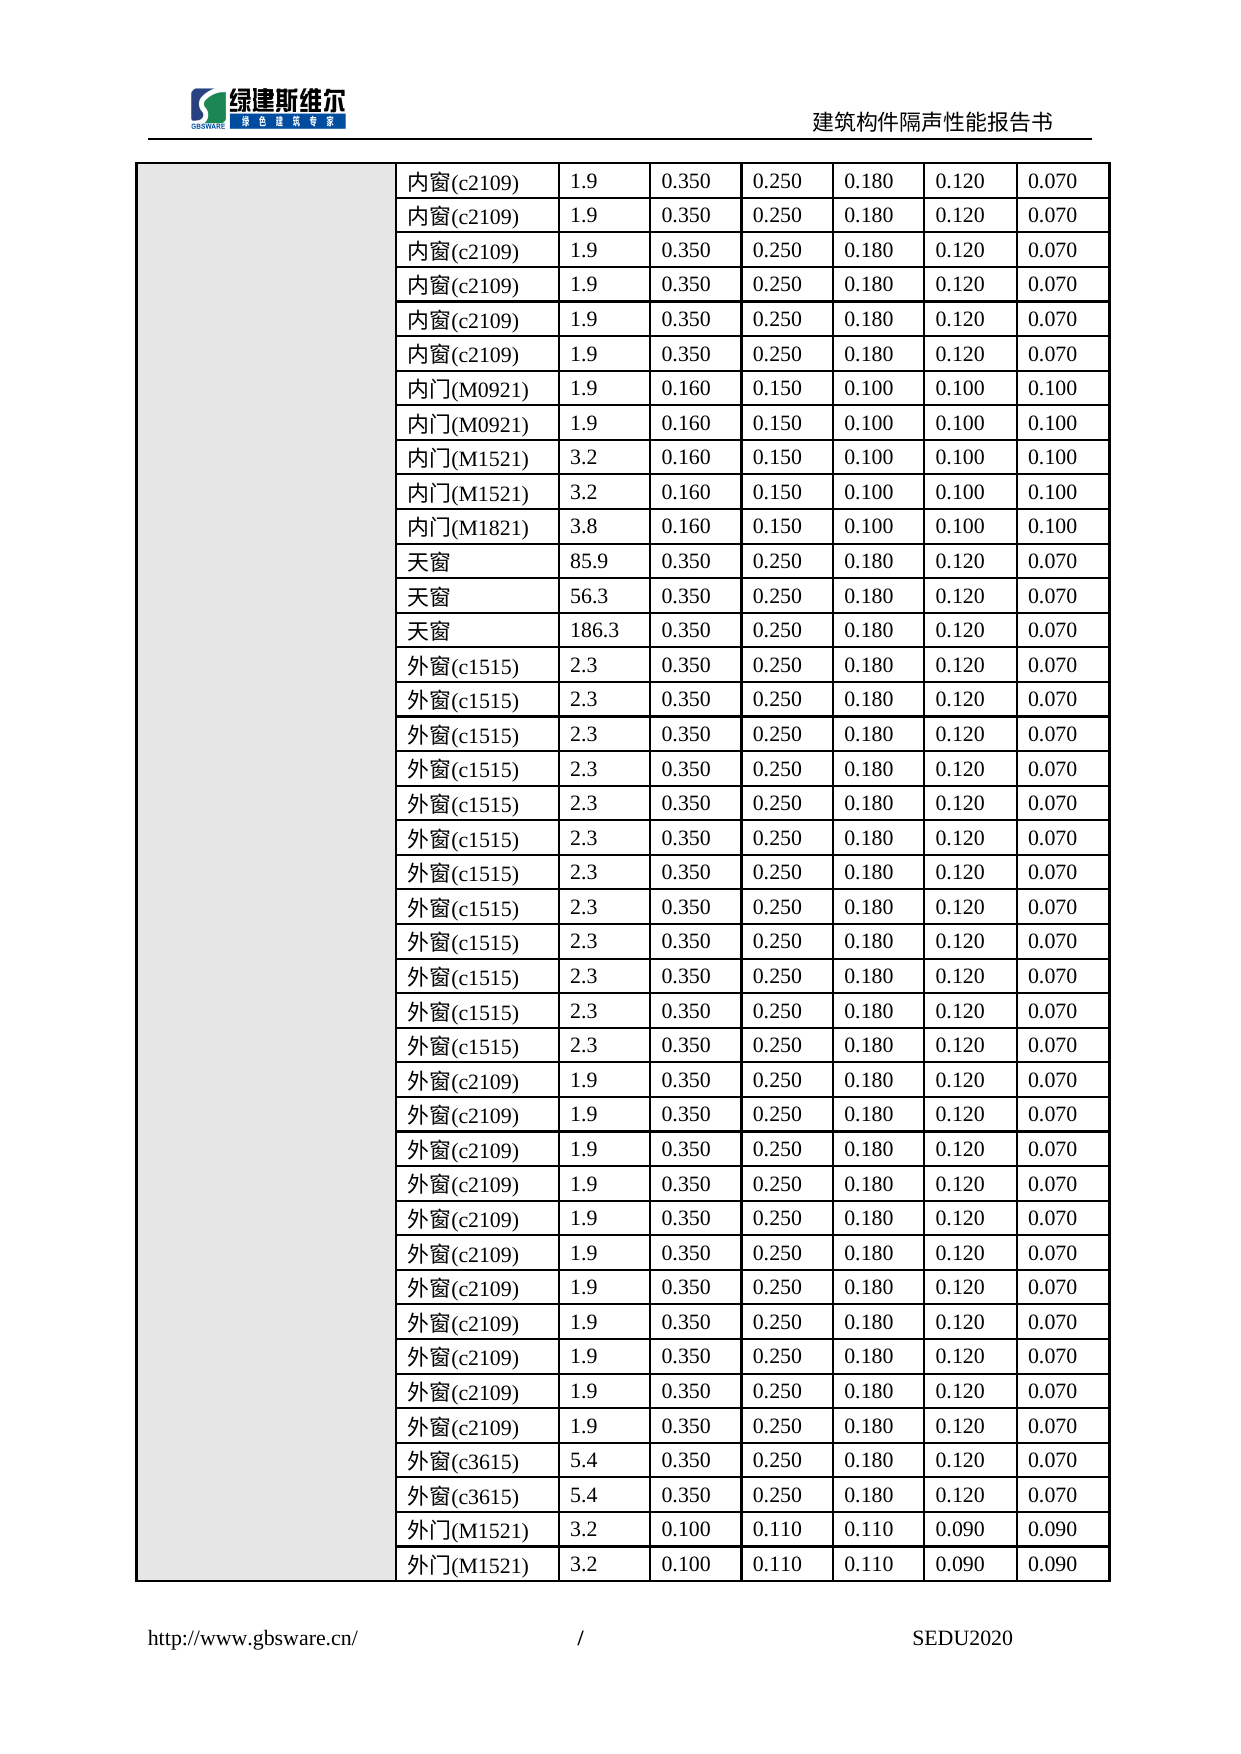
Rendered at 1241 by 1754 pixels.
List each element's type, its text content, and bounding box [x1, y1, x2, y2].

table_cell 0.180 [834, 164, 923, 197]
table_cell 1.9 [560, 1271, 649, 1303]
table_cell 0.110 [834, 1548, 923, 1580]
table_cell 0.160 [651, 406, 740, 439]
table_cell 5.4 [560, 1444, 649, 1476]
table_cell 外窗(c2109) [397, 1063, 558, 1096]
table_cell 2.3 [560, 752, 649, 784]
table_cell 0.100 [1018, 510, 1108, 542]
table_cell 0.180 [834, 268, 923, 300]
table_cell 0.350 [651, 1340, 740, 1372]
table_cell 0.070 [1018, 1202, 1108, 1234]
table_cell 0.180 [834, 925, 923, 957]
table_cell 0.350 [651, 1063, 740, 1096]
table_cell 0.350 [651, 1444, 740, 1476]
table_cell 1.9 [560, 1409, 649, 1442]
table_cell 0.070 [1018, 614, 1108, 646]
table_cell 0.120 [925, 337, 1016, 369]
table_cell 0.100 [651, 1513, 740, 1545]
table_cell 0.180 [834, 1305, 923, 1338]
table_cell 3.2 [560, 1548, 649, 1580]
table_cell 1.9 [560, 372, 649, 404]
table_cell 0.100 [1018, 475, 1108, 508]
table_cell 0.160 [651, 372, 740, 404]
table_cell 外窗(c1515) [397, 787, 558, 819]
table_cell 0.350 [651, 1167, 740, 1199]
table_cell 0.070 [1018, 579, 1108, 612]
table_cell 外窗(c2109) [397, 1340, 558, 1372]
table_cell 外窗(c1515) [397, 648, 558, 681]
table_cell 0.350 [651, 303, 740, 335]
table_cell 0.350 [651, 164, 740, 197]
table_cell 0.180 [834, 752, 923, 784]
table_cell 5.4 [560, 1478, 649, 1511]
table_cell 0.350 [651, 1133, 740, 1165]
table_cell 内窗(c2109) [397, 199, 558, 231]
table_cell 0.250 [743, 1305, 832, 1338]
table_cell 0.250 [743, 683, 832, 715]
table_cell 0.100 [925, 510, 1016, 542]
table_cell 0.120 [925, 1063, 1016, 1096]
table_cell 0.070 [1018, 1029, 1108, 1061]
table_cell 内窗(c2109) [397, 233, 558, 266]
table_cell 外窗(c2109) [397, 1375, 558, 1407]
table_cell 0.250 [743, 1271, 832, 1303]
table_cell 0.070 [1018, 337, 1108, 369]
table_cell 0.180 [834, 579, 923, 612]
table_cell 0.250 [743, 199, 832, 231]
table_cell 0.250 [743, 856, 832, 888]
table_cell 0.100 [925, 372, 1016, 404]
table_cell 内窗(c2109) [397, 164, 558, 197]
table_cell 外窗(c1515) [397, 683, 558, 715]
table_cell 0.120 [925, 164, 1016, 197]
table_cell 0.250 [743, 648, 832, 681]
table_cell 0.110 [743, 1548, 832, 1580]
table_cell 0.070 [1018, 1271, 1108, 1303]
table_cell 0.120 [925, 1098, 1016, 1130]
table_cell 2.3 [560, 994, 649, 1027]
table_cell 2.3 [560, 787, 649, 819]
table_cell 0.180 [834, 303, 923, 335]
table_cell 0.070 [1018, 683, 1108, 715]
table_cell 1.9 [560, 1133, 649, 1165]
table_cell 1.9 [560, 1098, 649, 1130]
table_cell 1.9 [560, 1167, 649, 1199]
table_cell 0.180 [834, 1098, 923, 1130]
table_cell 186.3 [560, 614, 649, 646]
table_cell 0.350 [651, 268, 740, 300]
table_cell 0.250 [743, 925, 832, 957]
table_cell 0.180 [834, 787, 923, 819]
table_cell 0.180 [834, 683, 923, 715]
table_cell 外窗(c1515) [397, 718, 558, 750]
table_cell 0.120 [925, 1167, 1016, 1199]
table_cell 0.180 [834, 821, 923, 854]
table_cell 0.120 [925, 545, 1016, 577]
table_cell 2.3 [560, 890, 649, 923]
table_cell 0.350 [651, 1271, 740, 1303]
table_cell 0.100 [925, 475, 1016, 508]
table_cell 0.070 [1018, 199, 1108, 231]
table_cell 0.250 [743, 233, 832, 266]
table_cell 0.350 [651, 752, 740, 784]
table_cell 0.350 [651, 960, 740, 992]
table_cell 0.350 [651, 1236, 740, 1269]
table_cell 0.250 [743, 614, 832, 646]
table_cell 0.180 [834, 545, 923, 577]
table_cell 0.350 [651, 233, 740, 266]
table_cell 0.100 [834, 441, 923, 473]
table_cell 2.3 [560, 925, 649, 957]
table_cell 0.350 [651, 925, 740, 957]
table_cell 0.350 [651, 579, 740, 612]
table_cell 0.250 [743, 164, 832, 197]
table_cell 56.3 [560, 579, 649, 612]
table_cell 1.9 [560, 164, 649, 197]
table_cell 0.150 [743, 510, 832, 542]
table_cell 0.250 [743, 718, 832, 750]
table_cell 0.250 [743, 752, 832, 784]
table_cell 0.250 [743, 1340, 832, 1372]
table_cell 0.180 [834, 337, 923, 369]
table_cell 0.180 [834, 718, 923, 750]
table_cell 内门(M1521) [397, 441, 558, 473]
table_cell 0.070 [1018, 994, 1108, 1027]
table_cell 天窗 [397, 579, 558, 612]
table_cell 0.120 [925, 1409, 1016, 1442]
table_cell 0.120 [925, 233, 1016, 266]
table_cell 0.120 [925, 1029, 1016, 1061]
table_cell 外窗(c2109) [397, 1409, 558, 1442]
table_cell 外窗(c1515) [397, 960, 558, 992]
table_cell 0.070 [1018, 648, 1108, 681]
table_cell 0.350 [651, 1202, 740, 1234]
table_cell 外窗(c2109) [397, 1202, 558, 1234]
table_cell 0.250 [743, 1409, 832, 1442]
table_cell 内门(M1521) [397, 475, 558, 508]
table_cell 0.070 [1018, 1098, 1108, 1130]
table_cell 0.160 [651, 475, 740, 508]
table_cell 0.180 [834, 1409, 923, 1442]
table_cell 0.120 [925, 925, 1016, 957]
table_cell 1.9 [560, 199, 649, 231]
table_cell 0.120 [925, 683, 1016, 715]
table_cell 0.350 [651, 337, 740, 369]
table_cell 外窗(c2109) [397, 1271, 558, 1303]
table_cell 0.180 [834, 1271, 923, 1303]
table_cell 外窗(c2109) [397, 1236, 558, 1269]
table_cell 0.250 [743, 890, 832, 923]
table_cell 85.9 [560, 545, 649, 577]
table_cell 0.120 [925, 994, 1016, 1027]
table_cell 0.160 [651, 510, 740, 542]
table_cell 0.250 [743, 960, 832, 992]
table_cell 0.350 [651, 1098, 740, 1130]
table_cell 0.070 [1018, 268, 1108, 300]
table_cell 0.120 [925, 1444, 1016, 1476]
table_cell 0.100 [651, 1548, 740, 1580]
table_cell 0.150 [743, 372, 832, 404]
table_cell 0.090 [1018, 1513, 1108, 1545]
table_cell 3.2 [560, 441, 649, 473]
table_cell 1.9 [560, 406, 649, 439]
table_cell 0.120 [925, 1202, 1016, 1234]
table_cell 0.180 [834, 994, 923, 1027]
table_cell 3.8 [560, 510, 649, 542]
table_cell 0.120 [925, 1340, 1016, 1372]
table_cell 0.180 [834, 1444, 923, 1476]
table_cell 0.250 [743, 579, 832, 612]
table_cell 0.120 [925, 614, 1016, 646]
table_cell 0.070 [1018, 787, 1108, 819]
table_cell 0.120 [925, 1375, 1016, 1407]
table_cell 0.070 [1018, 821, 1108, 854]
picture [187, 88, 347, 130]
table_cell 0.070 [1018, 164, 1108, 197]
table_cell 0.250 [743, 1098, 832, 1130]
table_cell 0.350 [651, 683, 740, 715]
table_cell 0.350 [651, 821, 740, 854]
table_cell 0.350 [651, 787, 740, 819]
table_cell 0.180 [834, 1063, 923, 1096]
table_cell 0.100 [925, 441, 1016, 473]
table_cell 0.070 [1018, 1167, 1108, 1199]
table_cell 0.120 [925, 787, 1016, 819]
table_cell 0.250 [743, 1167, 832, 1199]
table_cell 2.3 [560, 718, 649, 750]
table_cell 0.250 [743, 268, 832, 300]
table_cell 1.9 [560, 337, 649, 369]
table_cell 1.9 [560, 1375, 649, 1407]
table_cell 0.350 [651, 199, 740, 231]
table_cell 0.120 [925, 752, 1016, 784]
table_cell 0.250 [743, 1202, 832, 1234]
table_cell 0.250 [743, 303, 832, 335]
table_cell 0.350 [651, 648, 740, 681]
table_cell 0.100 [1018, 441, 1108, 473]
table_cell 内门(M0921) [397, 406, 558, 439]
table_cell 0.070 [1018, 545, 1108, 577]
table_cell 内窗(c2109) [397, 337, 558, 369]
table_cell 0.250 [743, 1375, 832, 1407]
table_cell 0.180 [834, 614, 923, 646]
table_cell 0.250 [743, 337, 832, 369]
table_cell 0.100 [834, 372, 923, 404]
table_cell 0.150 [743, 475, 832, 508]
table_cell 0.070 [1018, 233, 1108, 266]
table_cell 0.150 [743, 441, 832, 473]
table_cell 0.120 [925, 199, 1016, 231]
table_cell 0.350 [651, 718, 740, 750]
table_cell 0.120 [925, 579, 1016, 612]
table_cell 0.250 [743, 1236, 832, 1269]
table_cell 0.070 [1018, 1375, 1108, 1407]
table_cell 0.180 [834, 1375, 923, 1407]
table_cell 2.3 [560, 960, 649, 992]
table_cell 0.090 [925, 1513, 1016, 1545]
table_cell 0.100 [1018, 372, 1108, 404]
table_cell 0.120 [925, 890, 1016, 923]
table_cell 外窗(c1515) [397, 890, 558, 923]
table_cell 0.250 [743, 787, 832, 819]
table_cell 0.120 [925, 856, 1016, 888]
table_cell 0.350 [651, 890, 740, 923]
table_cell 0.100 [925, 406, 1016, 439]
table_cell 0.100 [1018, 406, 1108, 439]
table_cell 0.070 [1018, 1340, 1108, 1372]
table_cell 外窗(c1515) [397, 994, 558, 1027]
table_cell 1.9 [560, 1202, 649, 1234]
table_cell 0.180 [834, 1478, 923, 1511]
table_cell 0.180 [834, 1133, 923, 1165]
table_cell 1.9 [560, 1236, 649, 1269]
table_cell 1.9 [560, 1063, 649, 1096]
table_cell 0.110 [834, 1513, 923, 1545]
table_cell 外窗(c1515) [397, 752, 558, 784]
table_cell 0.070 [1018, 1063, 1108, 1096]
table_cell 2.3 [560, 648, 649, 681]
table_cell 2.3 [560, 821, 649, 854]
table_cell 外窗(c2109) [397, 1305, 558, 1338]
table_cell 内门(M0921) [397, 372, 558, 404]
table_cell 0.180 [834, 648, 923, 681]
table_cell 天窗 [397, 614, 558, 646]
table_cell 0.350 [651, 1029, 740, 1061]
table_cell 0.180 [834, 960, 923, 992]
table_cell 0.350 [651, 1409, 740, 1442]
table_cell 0.120 [925, 960, 1016, 992]
table_cell 0.120 [925, 303, 1016, 335]
table_cell 1.9 [560, 233, 649, 266]
table_cell 0.250 [743, 994, 832, 1027]
table_cell 3.2 [560, 1513, 649, 1545]
table_cell 0.180 [834, 856, 923, 888]
table_cell 0.250 [743, 821, 832, 854]
table_cell 0.120 [925, 1271, 1016, 1303]
table_cell 外窗(c3615) [397, 1444, 558, 1476]
table_cell 0.120 [925, 718, 1016, 750]
table_cell 外窗(c2109) [397, 1098, 558, 1130]
table_cell 0.180 [834, 199, 923, 231]
table_cell 0.120 [925, 268, 1016, 300]
table_cell 0.250 [743, 1478, 832, 1511]
table_cell 0.090 [1018, 1548, 1108, 1580]
table_cell 3.2 [560, 475, 649, 508]
table_cell 0.350 [651, 1375, 740, 1407]
table_cell 外窗(c2109) [397, 1133, 558, 1165]
table_cell 外窗(c3615) [397, 1478, 558, 1511]
table_cell 外窗(c1515) [397, 1029, 558, 1061]
table_cell 0.070 [1018, 856, 1108, 888]
table_cell 0.110 [743, 1513, 832, 1545]
table_cell 0.070 [1018, 752, 1108, 784]
table_cell 0.070 [1018, 890, 1108, 923]
table_cell 0.070 [1018, 1409, 1108, 1442]
table_cell 外窗(c1515) [397, 856, 558, 888]
table_cell 天窗 [397, 545, 558, 577]
table_cell 外门(M1521) [397, 1548, 558, 1580]
table_cell 0.150 [743, 406, 832, 439]
table_cell 1.9 [560, 268, 649, 300]
table_cell 1.9 [560, 303, 649, 335]
table_cell 0.120 [925, 1236, 1016, 1269]
table_cell 0.070 [1018, 960, 1108, 992]
table_cell 0.070 [1018, 925, 1108, 957]
table_cell 0.250 [743, 1133, 832, 1165]
table_cell 外窗(c1515) [397, 925, 558, 957]
table_cell 外窗(c1515) [397, 821, 558, 854]
table_cell 0.120 [925, 821, 1016, 854]
table_cell 0.180 [834, 890, 923, 923]
table_cell 0.090 [925, 1548, 1016, 1580]
table_cell 0.120 [925, 648, 1016, 681]
table_cell 内窗(c2109) [397, 268, 558, 300]
table_cell 2.3 [560, 683, 649, 715]
table_cell 0.250 [743, 1444, 832, 1476]
table_cell 内门(M1821) [397, 510, 558, 542]
table_cell 0.180 [834, 1340, 923, 1372]
table_cell 2.3 [560, 1029, 649, 1061]
table_cell 外窗(c2109) [397, 1167, 558, 1199]
table_cell 0.070 [1018, 1305, 1108, 1338]
table_cell 1.9 [560, 1305, 649, 1338]
table_cell 0.070 [1018, 1478, 1108, 1511]
table_cell 0.250 [743, 1063, 832, 1096]
table_cell 0.350 [651, 545, 740, 577]
table_cell 0.180 [834, 1029, 923, 1061]
table_cell 0.100 [834, 475, 923, 508]
table_cell 1.9 [560, 1340, 649, 1372]
table_cell 0.250 [743, 1029, 832, 1061]
table_cell 0.350 [651, 1305, 740, 1338]
table_cell 内窗(c2109) [397, 303, 558, 335]
table_cell 0.180 [834, 233, 923, 266]
table_cell 0.070 [1018, 1236, 1108, 1269]
table_cell 0.250 [743, 545, 832, 577]
table_cell 0.070 [1018, 1133, 1108, 1165]
table_cell 0.120 [925, 1133, 1016, 1165]
table_cell 0.070 [1018, 718, 1108, 750]
table_cell 外门(M1521) [397, 1513, 558, 1545]
table_cell 0.350 [651, 614, 740, 646]
table_cell 0.180 [834, 1236, 923, 1269]
table_cell 0.350 [651, 994, 740, 1027]
table_cell 0.070 [1018, 303, 1108, 335]
table_cell 0.100 [834, 406, 923, 439]
table_cell 0.180 [834, 1202, 923, 1234]
table_cell 0.120 [925, 1305, 1016, 1338]
table_cell 0.160 [651, 441, 740, 473]
table_cell 2.3 [560, 856, 649, 888]
table_cell 0.350 [651, 856, 740, 888]
table_cell 0.070 [1018, 1444, 1108, 1476]
table_cell 0.120 [925, 1478, 1016, 1511]
table_cell 0.350 [651, 1478, 740, 1511]
table_cell 0.100 [834, 510, 923, 542]
table_cell 0.180 [834, 1167, 923, 1199]
